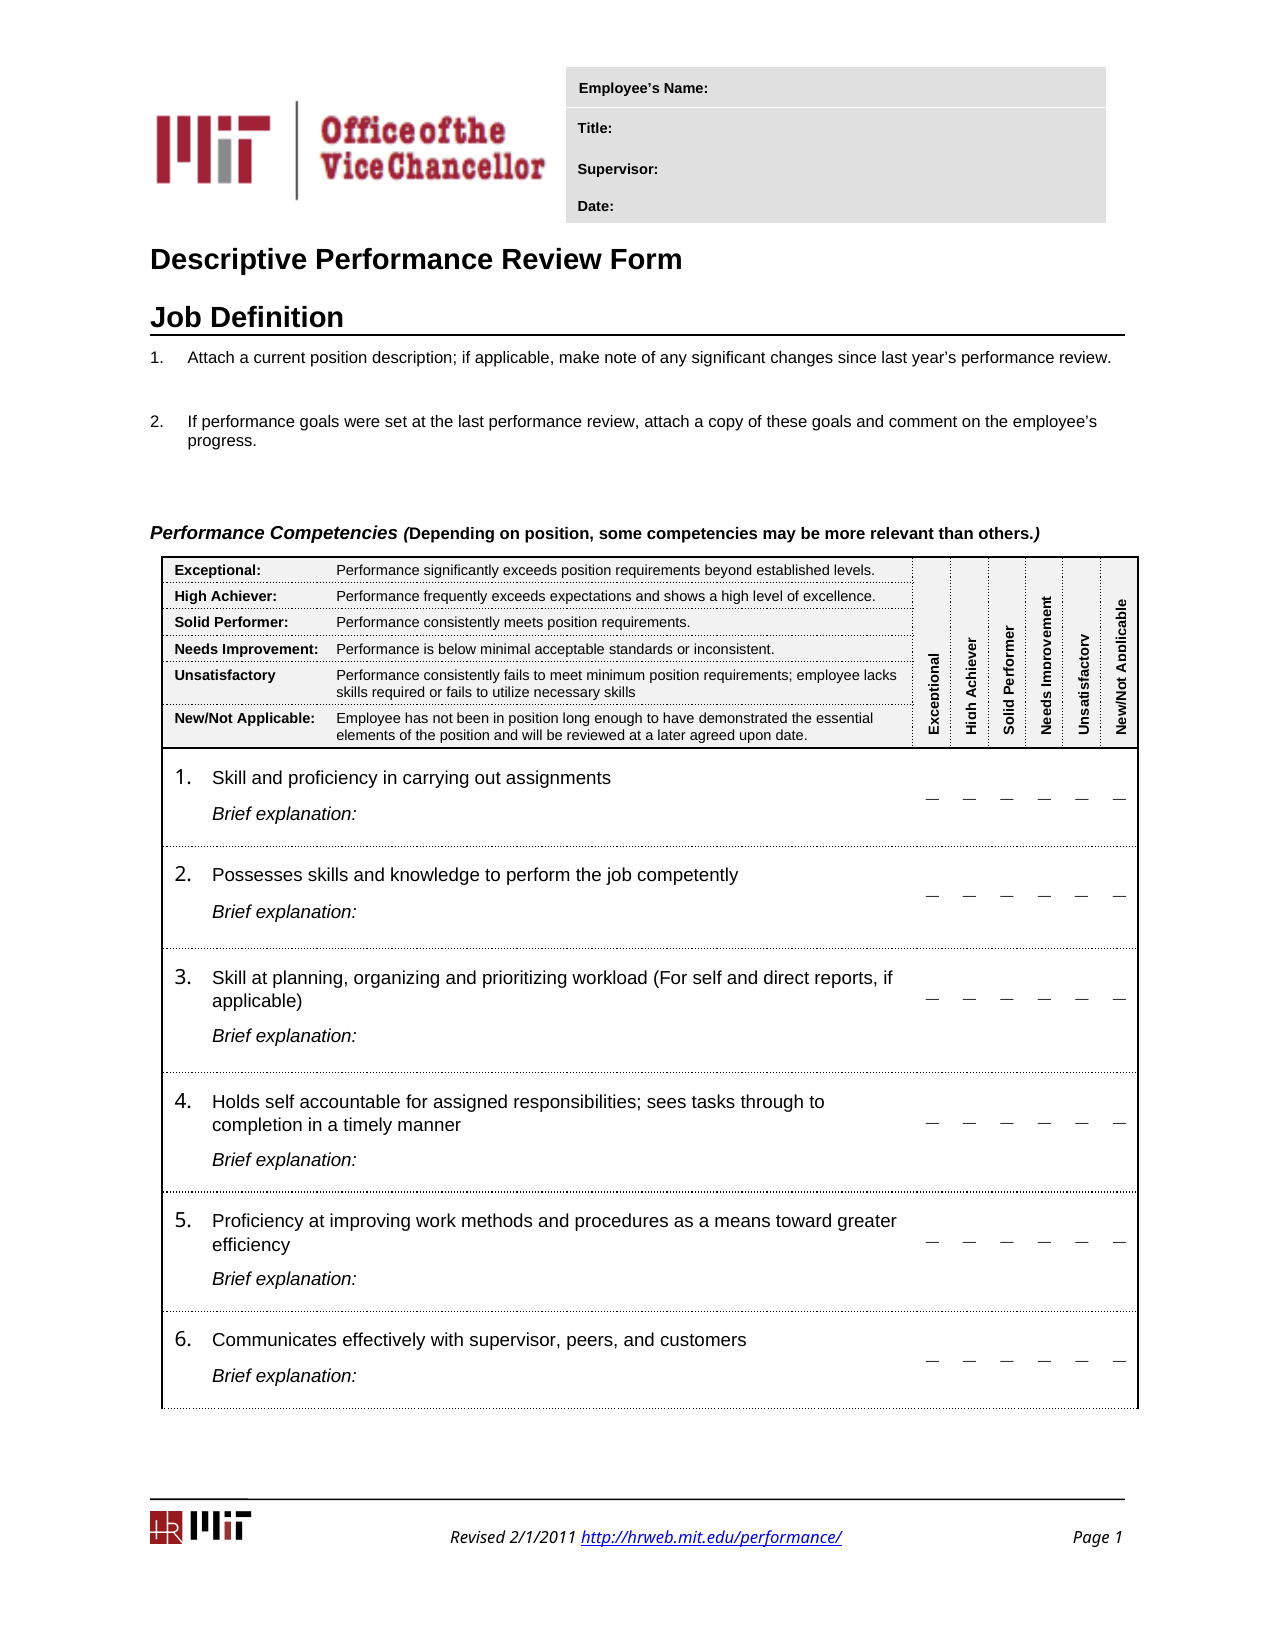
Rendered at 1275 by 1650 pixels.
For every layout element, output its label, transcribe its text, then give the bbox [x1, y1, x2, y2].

table_cell _ [913, 846, 950, 948]
table_cell Skill and proficiency in carrying out assignments Brief explanation: [163, 749, 913, 846]
table_cell _ [1063, 1072, 1101, 1191]
table_cell _ [1025, 948, 1063, 1072]
list If performance goals were set at the last performance review, attach a copy of these goals and comment on the employee’s progress. [150, 412, 1125, 450]
table_cell _ [1025, 846, 1063, 948]
table_cell _ [950, 1072, 988, 1191]
table_cell _ [1025, 1191, 1063, 1311]
table_cell _ [1025, 1311, 1063, 1408]
table_cell _ [988, 1311, 1025, 1408]
picture [150, 1511, 183, 1544]
table_cell Performance is below minimal acceptable standards or inconsistent. [324, 635, 913, 661]
table_cell Performance consistently meets position requirements. [324, 608, 913, 635]
table_cell Unsatisfactory [163, 661, 324, 704]
table_cell _ [1101, 846, 1137, 948]
picture [150, 87, 565, 230]
table_cell _ [1101, 1072, 1137, 1191]
table_cell _ [1025, 1072, 1063, 1191]
list Attach a current position description; if applicable, make note of any significant changes since last year’s performance review. [150, 348, 1125, 367]
table_header Performance significantly exceeds position requirements beyond established levels. [324, 558, 913, 582]
table_cell _ [1063, 1311, 1101, 1408]
table_cell _ [950, 1311, 988, 1408]
table_cell _ [1063, 948, 1101, 1072]
table_cell _ [950, 948, 988, 1072]
table_cell _ [913, 749, 950, 846]
table_cell _ [1101, 948, 1137, 1072]
table_cell _ [913, 1311, 950, 1408]
picture [186, 1507, 256, 1544]
table_cell _ [913, 948, 950, 1072]
table_cell Communicates effectively with supervisor, peers, and customers Brief explanation: [163, 1311, 913, 1408]
table_header Unsatisfactory [1063, 558, 1101, 747]
table_cell _ [988, 1191, 1025, 1311]
table_cell Skill at planning, organizing and prioritizing workload (For self and direct reports, if applicable) Brief explanation: [163, 948, 913, 1072]
table_cell Performance consistently fails to meet minimum position requirements; employee lacks skills required or fails to utilize necessary skills [324, 661, 913, 704]
table_cell Possesses skills and knowledge to perform the job competently Brief explanation: [163, 846, 913, 948]
subtitle Job Definition [150, 300, 1125, 334]
table_header Exceptional [913, 558, 950, 747]
table_header High Achiever [950, 558, 988, 747]
table_cell _ [950, 749, 988, 846]
table_cell Employee has not been in position long enough to have demonstrated the essential elements of the position and will be reviewed at a later agreed upon date. [324, 704, 913, 747]
table_cell _ [988, 948, 1025, 1072]
table_cell Holds self accountable for assigned responsibilities; sees tasks through to completion in a timely manner Brief explanation: [163, 1072, 913, 1191]
table_cell Supervisor: [566, 148, 1106, 186]
table_cell Needs Improvement: [163, 635, 324, 661]
table_cell _ [950, 846, 988, 948]
table_header Employee’s Name: [566, 67, 1106, 107]
table_cell Performance frequently exceeds expectations and shows a high level of excellence. [324, 582, 913, 608]
table_cell _ [1025, 749, 1063, 846]
table_cell _ [950, 1191, 988, 1311]
table_cell Title: [566, 108, 1106, 148]
table_cell _ [1063, 1191, 1101, 1311]
table_cell Proficiency at improving work methods and procedures as a means toward greater efficiency Brief explanation: [163, 1191, 913, 1311]
text Descriptive Performance Review Form [150, 242, 1125, 275]
subtitle Performance Competencies (Depending on position, some competencies may be more relevant than others.) [150, 522, 1125, 543]
table_cell Date: [566, 186, 1106, 223]
table_cell Solid Performer: [163, 608, 324, 635]
table_cell _ [1063, 749, 1101, 846]
table_cell _ [988, 846, 1025, 948]
table_cell _ [988, 1072, 1025, 1191]
table_cell _ [913, 1072, 950, 1191]
table_header New/Not Applicable [1101, 558, 1137, 747]
table_cell _ [1101, 1311, 1137, 1408]
table_cell _ [1063, 846, 1101, 948]
table_cell New/Not Applicable: [163, 704, 324, 747]
table_cell _ [1101, 1191, 1137, 1311]
table_cell _ [988, 749, 1025, 846]
table_header Solid Performer [988, 558, 1025, 747]
table_header Exceptional: [163, 558, 324, 582]
table_cell High Achiever: [163, 582, 324, 608]
table_cell _ [913, 1191, 950, 1311]
table_header Needs Improvement [1025, 558, 1063, 747]
table_cell _ [1101, 749, 1137, 846]
